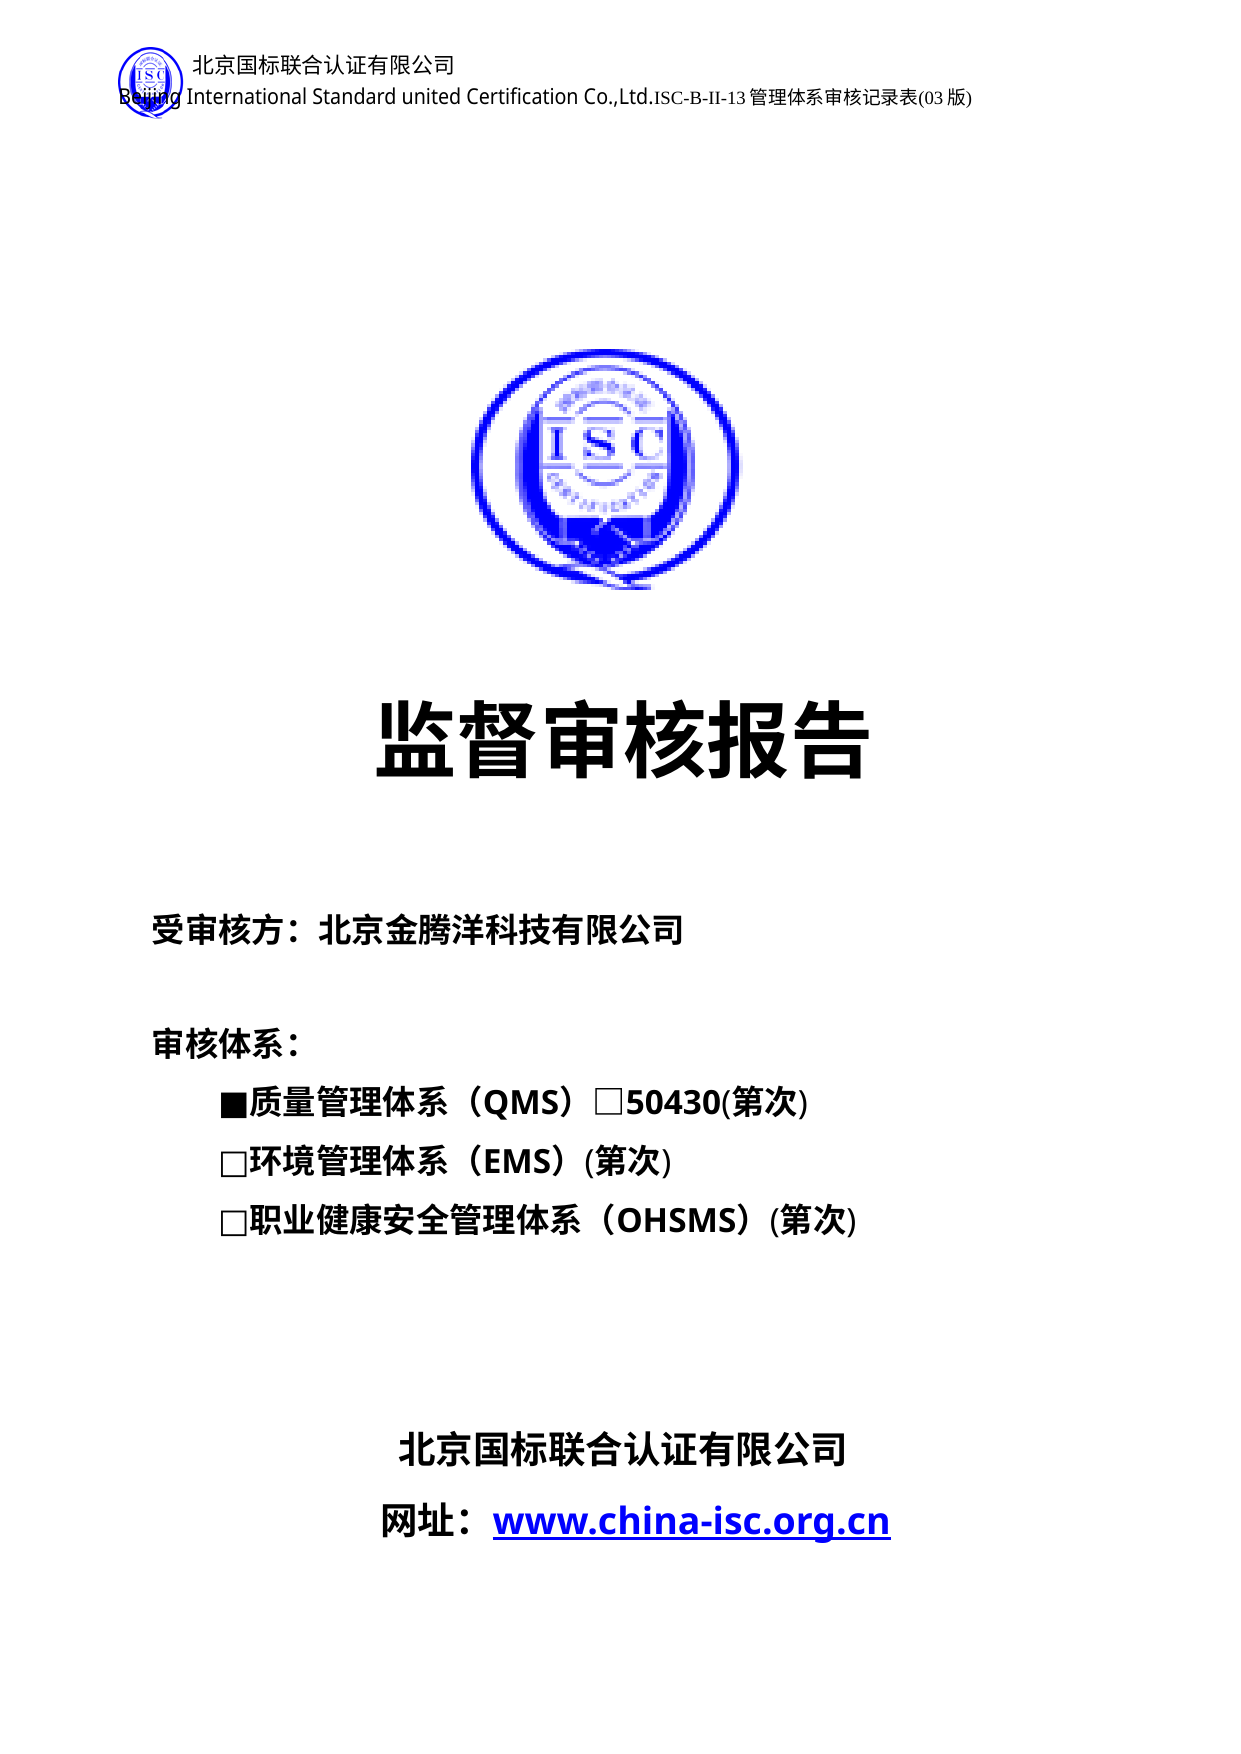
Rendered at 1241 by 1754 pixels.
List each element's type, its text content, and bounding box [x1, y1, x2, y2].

text 受审核方：北京金腾洋科技有限公司 [118, 903, 1128, 952]
text 网址：www.china-isc.org.cn [118, 1484, 1128, 1552]
text □环境管理体系（EMS）(第次) [118, 1135, 1128, 1183]
text ■质量管理体系（QMS）□50430(第次) [118, 1076, 1128, 1124]
text 北京国标联合认证有限公司 [118, 1419, 1128, 1474]
text 监督审核报告 [118, 675, 1128, 796]
picture [118, 47, 186, 119]
text 审核体系： [118, 1018, 1128, 1066]
text □职业健康安全管理体系（OHSMS）(第次) [118, 1193, 1128, 1242]
picture [471, 349, 755, 594]
